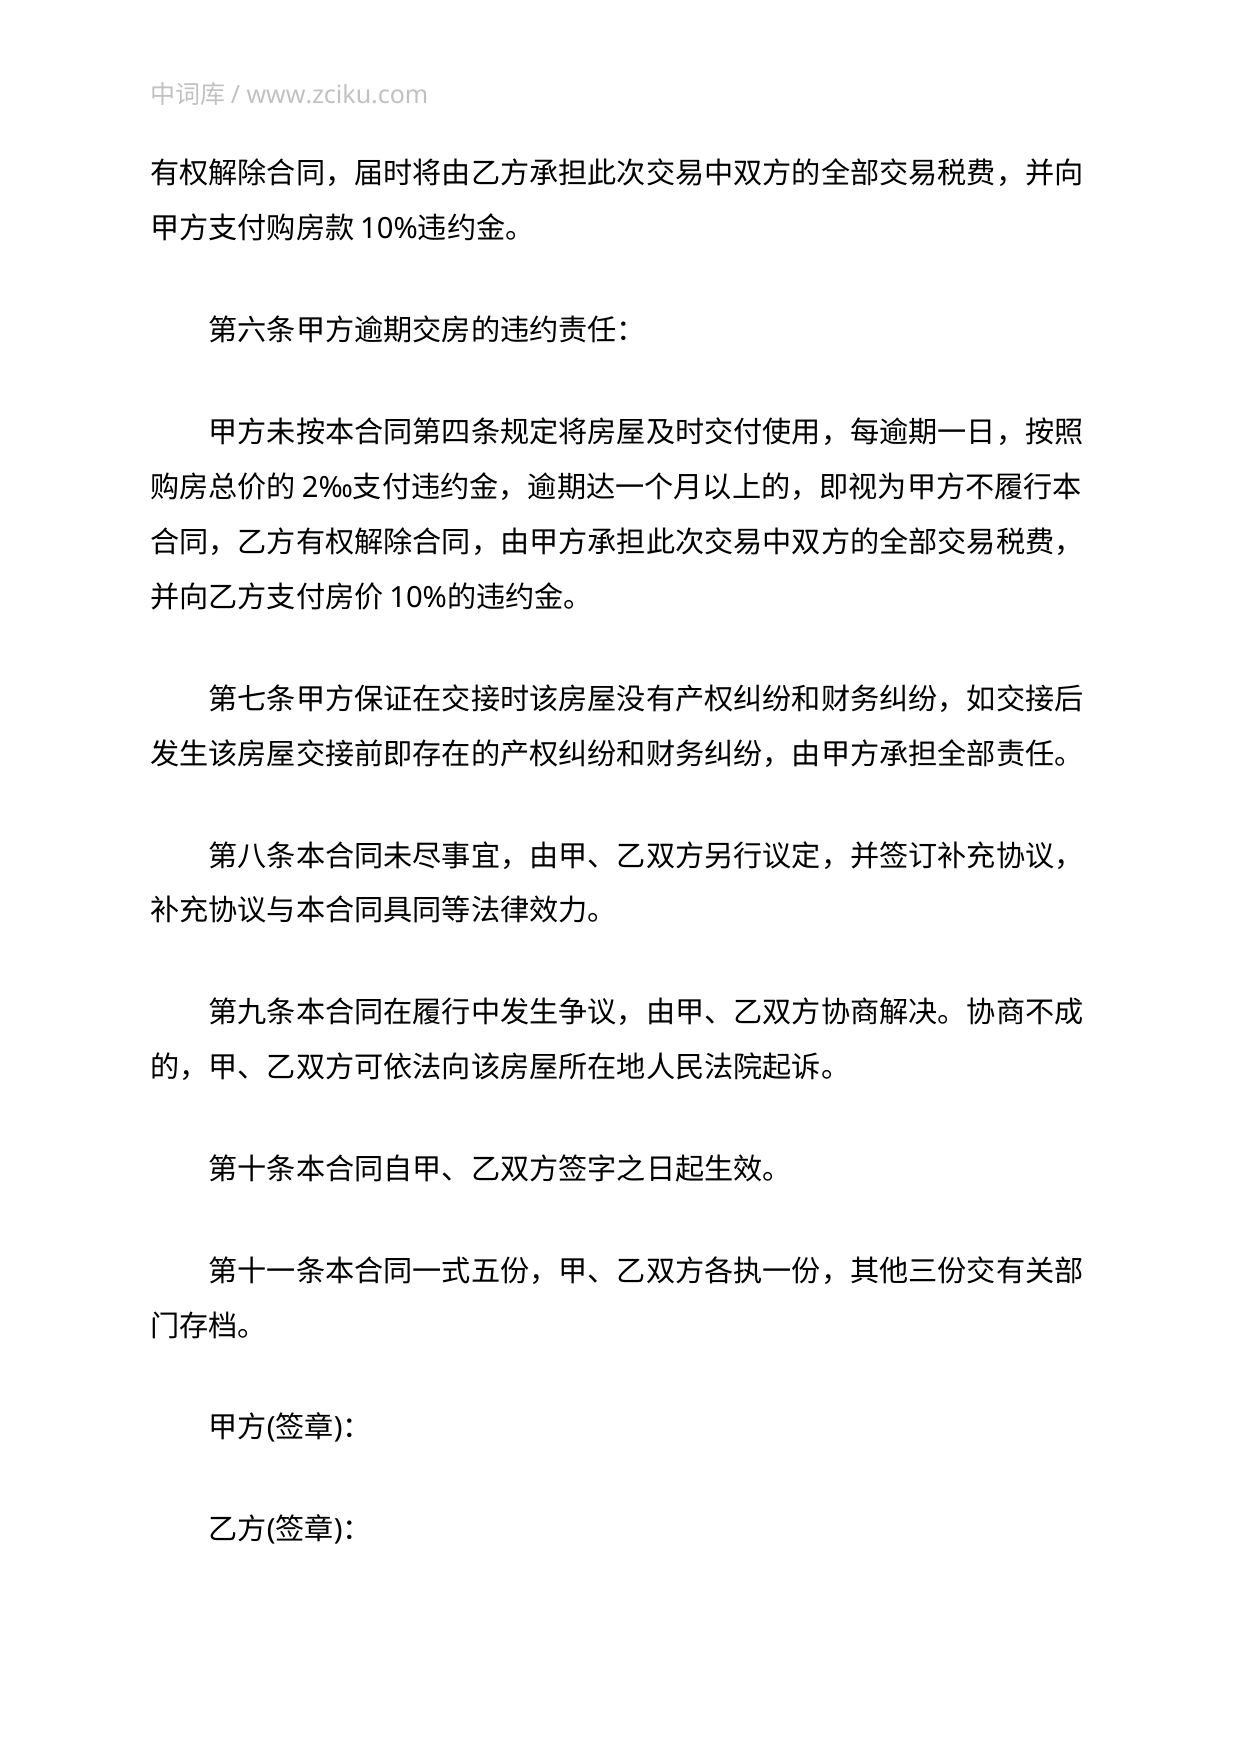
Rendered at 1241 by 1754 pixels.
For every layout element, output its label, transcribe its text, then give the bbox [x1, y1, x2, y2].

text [150, 150, 1090, 247]
text 第八条本合同未尽事宜，由甲、乙双方另行议定，并签订补充协议，补充协议与本合同具同等法律效力。 [150, 832, 1090, 929]
text 甲方(签章)： [150, 1404, 1090, 1446]
text 第十一条本合同一式五份，甲、乙双方各执一份，其他三份交有关部门存档。 [150, 1247, 1090, 1344]
text 第六条甲方逾期交房的违约责任： [150, 307, 1090, 349]
text 第九条本合同在履行中发生争议，由甲、乙双方协商解决。协商不成的，甲、乙双方可依法向该房屋所在地人民法院起诉。 [150, 989, 1090, 1086]
text 第七条甲方保证在交接时该房屋没有产权纠纷和财务纠纷，如交接后发生该房屋交接前即存在的产权纠纷和财务纠纷，由甲方承担全部责任。 [150, 675, 1090, 773]
text 乙方(签章)： [150, 1506, 1090, 1548]
text 第十条本合同自甲、乙双方签字之日起生效。 [150, 1145, 1090, 1188]
text 甲方未按本合同第四条规定将房屋及时交付使用，每逾期一日，按照购房总价的2‰支付违约金，逾期达一个月以上的，即视为甲方不履行本合同，乙方有权解除合同，由甲方承担此次交易中双方的全部交易税费，并向乙方支付房价10%的违约金。 [150, 409, 1090, 616]
